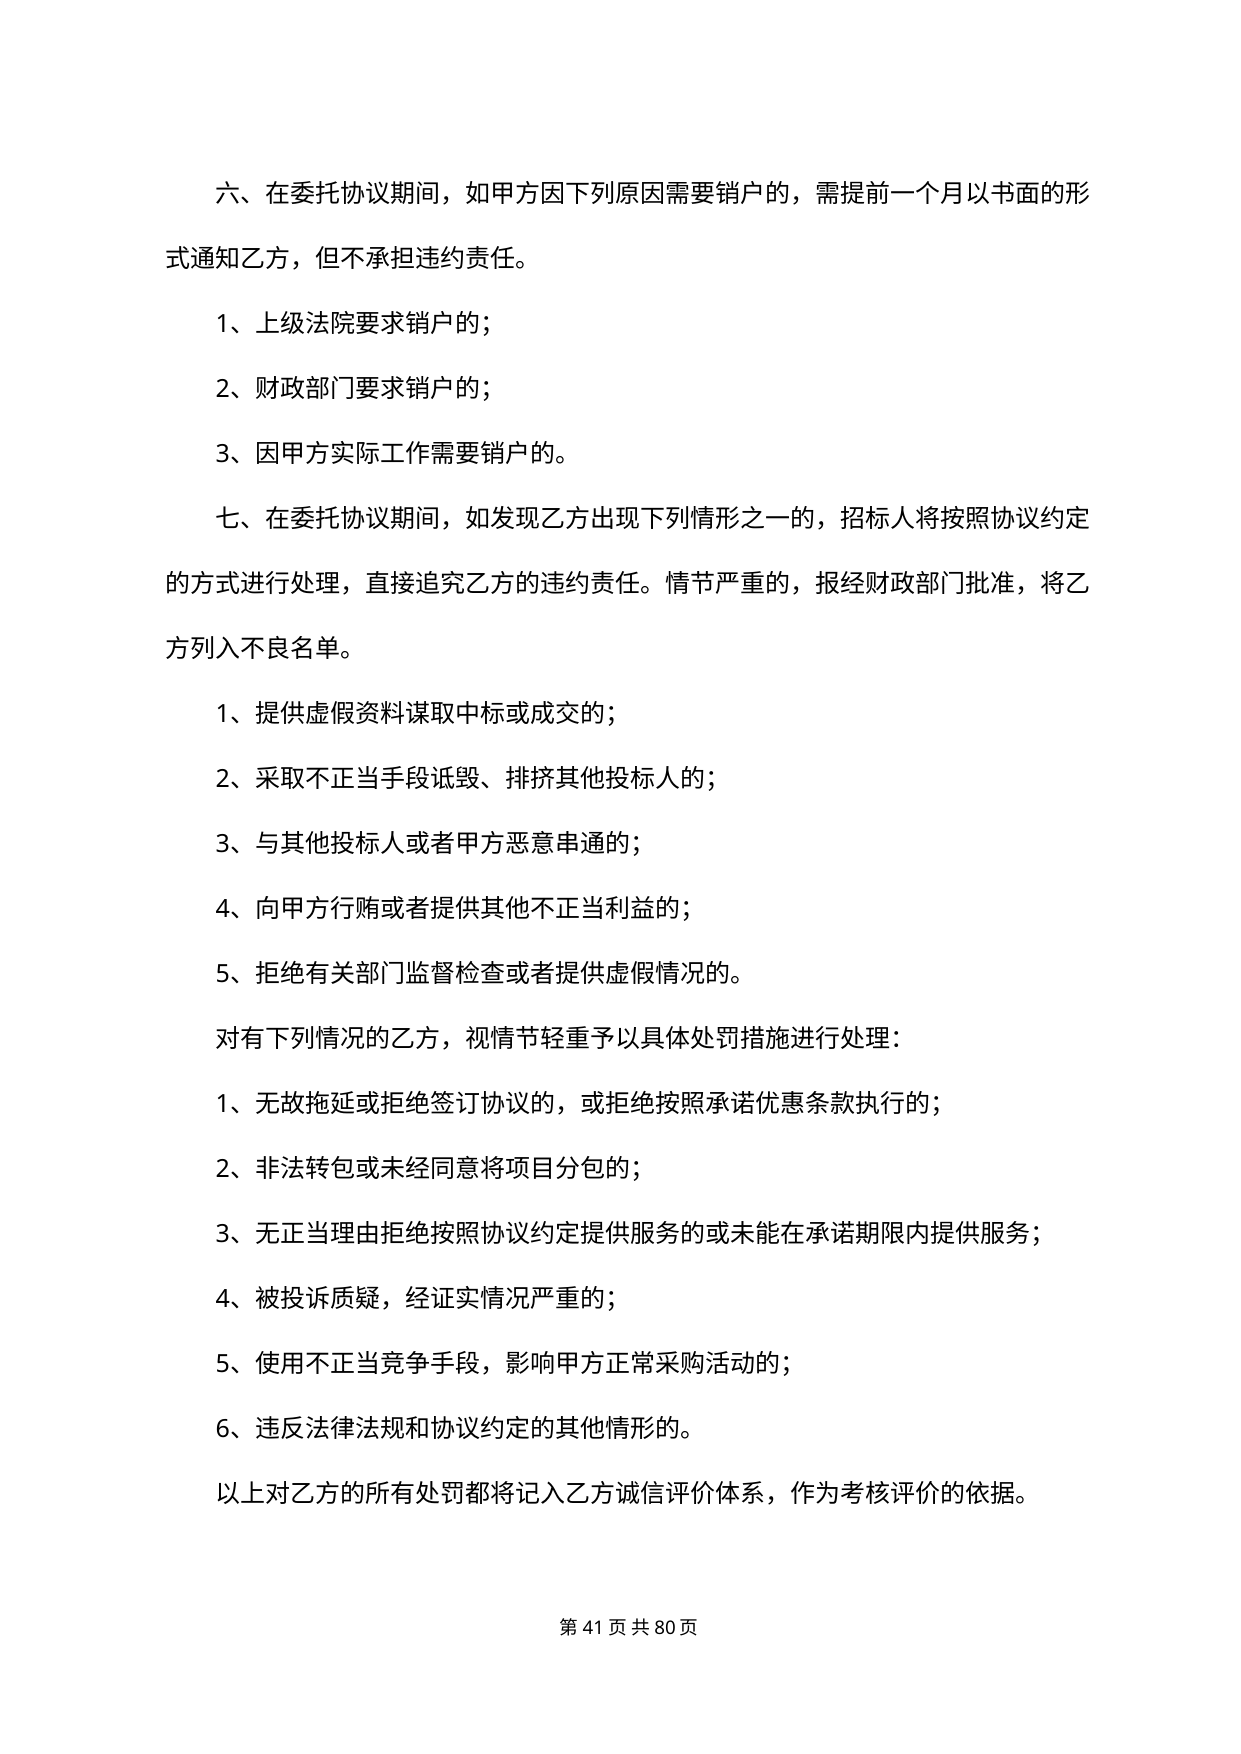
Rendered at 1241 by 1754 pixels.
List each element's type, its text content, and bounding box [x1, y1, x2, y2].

text 2、非法转包或未经同意将项目分包的； [165, 1134, 1092, 1199]
text 六、在委托协议期间，如甲方因下列原因需要销户的，需提前一个月以书面的形式通知乙方，但不承担违约责任。 [165, 159, 1092, 289]
text 1、提供虚假资料谋取中标或成交的； [165, 679, 1092, 744]
text 6、违反法律法规和协议约定的其他情形的。 [165, 1394, 1092, 1459]
text 七、在委托协议期间，如发现乙方出现下列情形之一的，招标人将按照协议约定的方式进行处理，直接追究乙方的违约责任。情节严重的，报经财政部门批准，将乙方列入不良名单。 [165, 484, 1092, 679]
text 1、上级法院要求销户的； [165, 289, 1092, 354]
text 2、财政部门要求销户的； [165, 354, 1092, 419]
text 5、拒绝有关部门监督检查或者提供虚假情况的。 [165, 939, 1092, 1004]
text 3、因甲方实际工作需要销户的。 [165, 419, 1092, 484]
text 3、无正当理由拒绝按照协议约定提供服务的或未能在承诺期限内提供服务； [165, 1199, 1092, 1264]
text 5、使用不正当竞争手段，影响甲方正常采购活动的； [165, 1329, 1092, 1394]
text 2、采取不正当手段诋毁、排挤其他投标人的； [165, 744, 1092, 809]
text 对有下列情况的乙方，视情节轻重予以具体处罚措施进行处理： [165, 1004, 1092, 1069]
text 4、向甲方行贿或者提供其他不正当利益的； [165, 874, 1092, 939]
text 3、与其他投标人或者甲方恶意串通的； [165, 809, 1092, 874]
text 以上对乙方的所有处罚都将记入乙方诚信评价体系，作为考核评价的依据。 [165, 1459, 1092, 1524]
text 1、无故拖延或拒绝签订协议的，或拒绝按照承诺优惠条款执行的； [165, 1069, 1092, 1134]
text 4、被投诉质疑，经证实情况严重的； [165, 1264, 1092, 1329]
